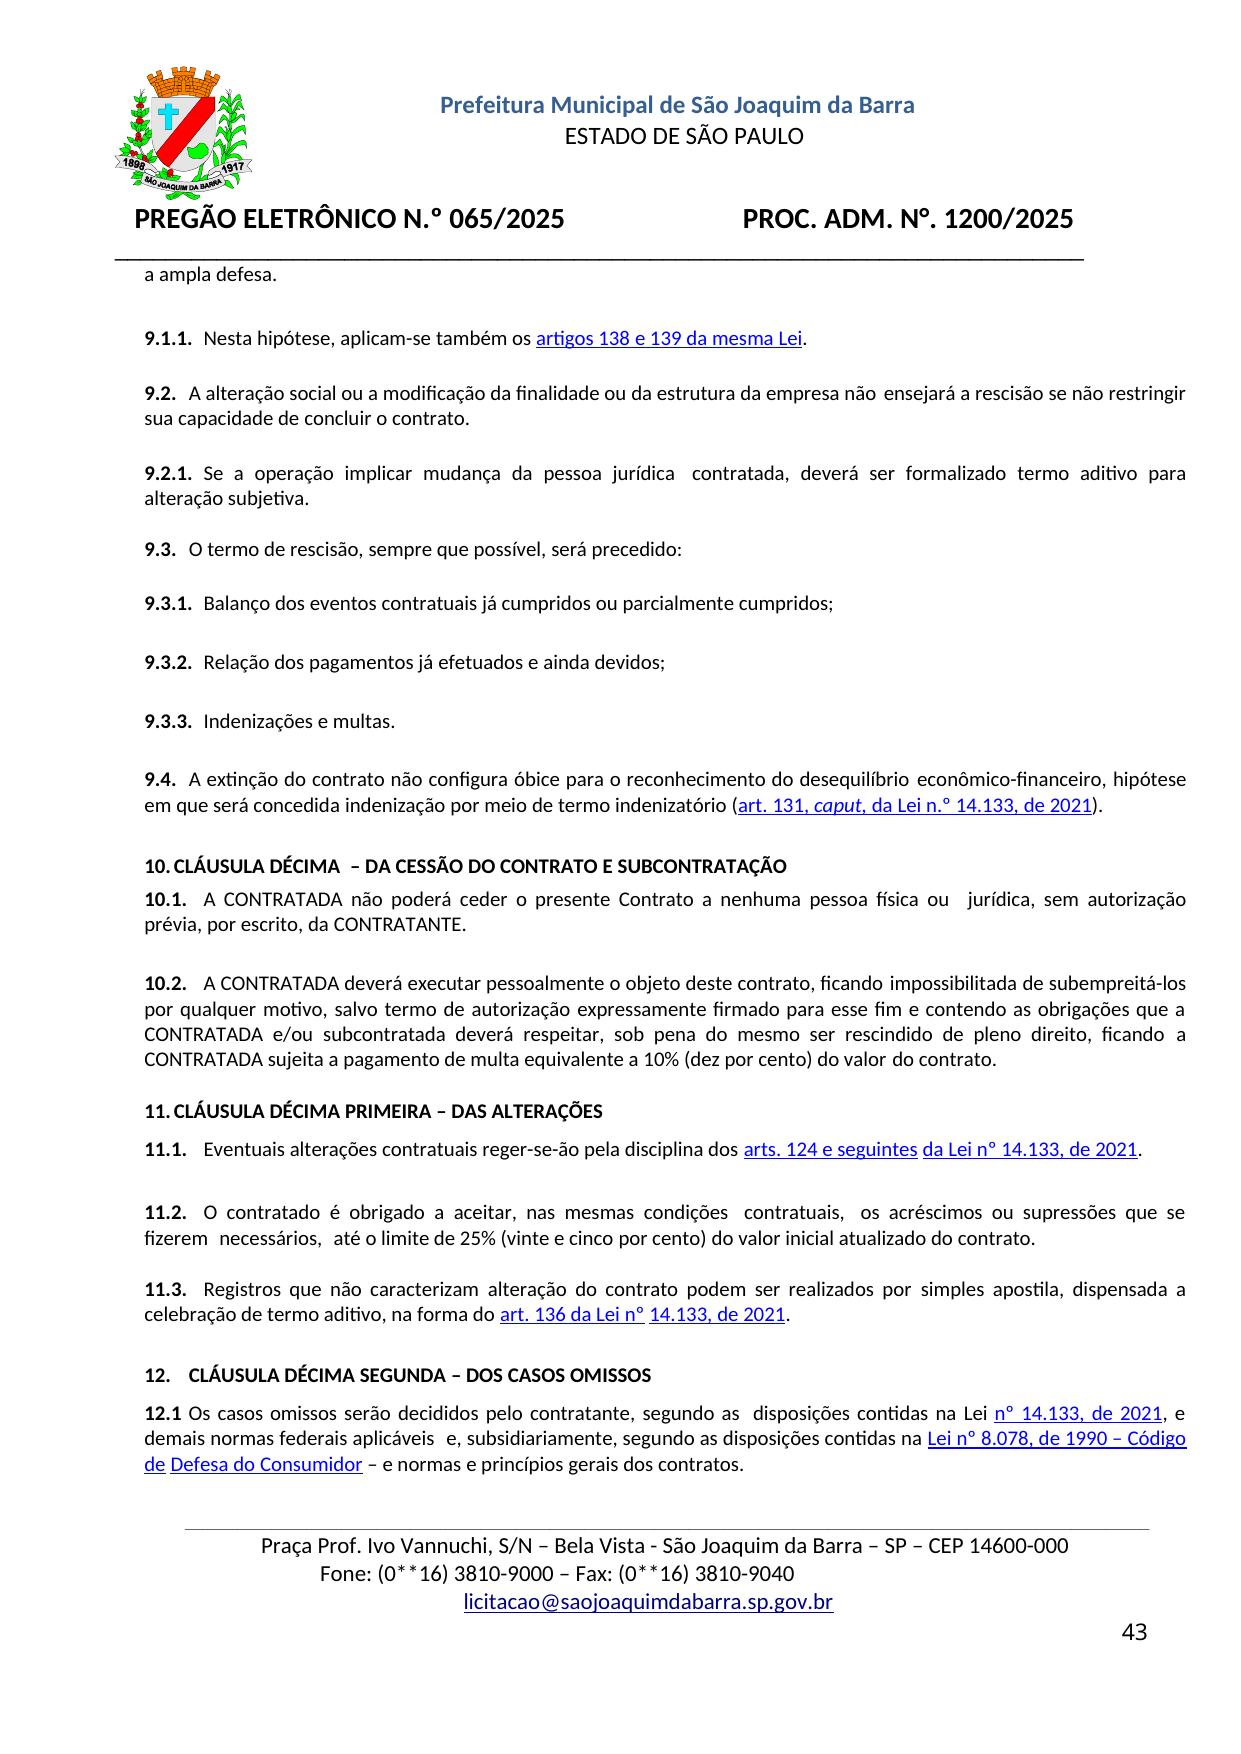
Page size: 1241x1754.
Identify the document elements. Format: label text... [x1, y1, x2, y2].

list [144, 262, 1186, 287]
list Balanço dos eventos contratuais já cumpridos ou parcialmente cumpridos; [144, 591, 1186, 616]
list O termo de rescisão, sempre que possível, será precedido: [144, 536, 1186, 562]
subtitle CLÁUSULA DÉCIMA PRIMEIRA – DAS ALTERAÇÕES [144, 1098, 1186, 1123]
list O contratado é obrigado a aceitar, nas mesmas condições contratuais, os acréscimos ou supressões que se fizerem necessários, até o limite de 25% (vinte e cinco por cento) do valor inicial atualizado do contrato. [144, 1199, 1186, 1250]
subtitle CLÁUSULA DÉCIMA SEGUNDA – DOS CASOS OMISSOS [144, 1362, 1186, 1388]
list Se a operação implicar mudança da pessoa jurídica contratada, deverá ser formalizado termo aditivo para alteração subjetiva. [144, 460, 1186, 511]
list A alteração social ou a modificação da finalidade ou da estrutura da empresa não ensejará a rescisão se não restringir sua capacidade de concluir o contrato. [144, 380, 1186, 431]
list A extinção do contrato não configura óbice para o reconhecimento do desequilíbrio econômico-financeiro, hipótese em que será concedida indenização por meio de termo indenizatório (art. 131, caput, da Lei n.º 14.133, de 2021). [144, 767, 1186, 817]
list Nesta hipótese, aplicam-se também os artigos 138 e 139 da mesma Lei. [144, 325, 1186, 350]
subtitle CLÁUSULA DÉCIMA – DA CESSÃO DO CONTRATO E SUBCONTRATAÇÃO [144, 853, 1186, 878]
list A CONTRATADA não poderá ceder o presente Contrato a nenhuma pessoa física ou jurídica, sem autorização prévia, por escrito, da CONTRATANTE. [144, 886, 1186, 937]
list Eventuais alterações contratuais reger-se-ão pela disciplina dos arts. 124 e seguintes da Lei nº 14.133, de 2021. [144, 1136, 1186, 1162]
text 12.1 Os casos omissos serão decididos pelo contratante, segundo as disposições contidas na Lei nº 14.133, de 2021, e demais normas federais aplicáveis e, subsidiariamente, segundo as disposições contidas na Lei nº 8.078, de 1990 – Código de Defesa do Consumidor – e normas e princípios gerais dos contratos. [144, 1400, 1186, 1476]
list Registros que não caracterizam alteração do contrato podem ser realizados por simples apostila, dispensada a celebração de termo aditivo, na forma do art. 136 da Lei nº 14.133, de 2021. [144, 1276, 1186, 1327]
list Relação dos pagamentos já efetuados e ainda devidos; [144, 649, 1148, 674]
list Indenizações e multas. [144, 708, 1148, 733]
list A CONTRATADA deverá executar pessoalmente o objeto deste contrato, ficando impossibilitada de subempreitá-los por qualquer motivo, salvo termo de autorização expressamente firmado para esse fim e contendo as obrigações que a CONTRATADA e/ou subcontratada deverá respeitar, sob pena do mesmo ser rescindido de pleno direito, ficando a CONTRATADA sujeita a pagamento de multa equivalente a 10% (dez por cento) do valor do contrato. [144, 970, 1186, 1072]
